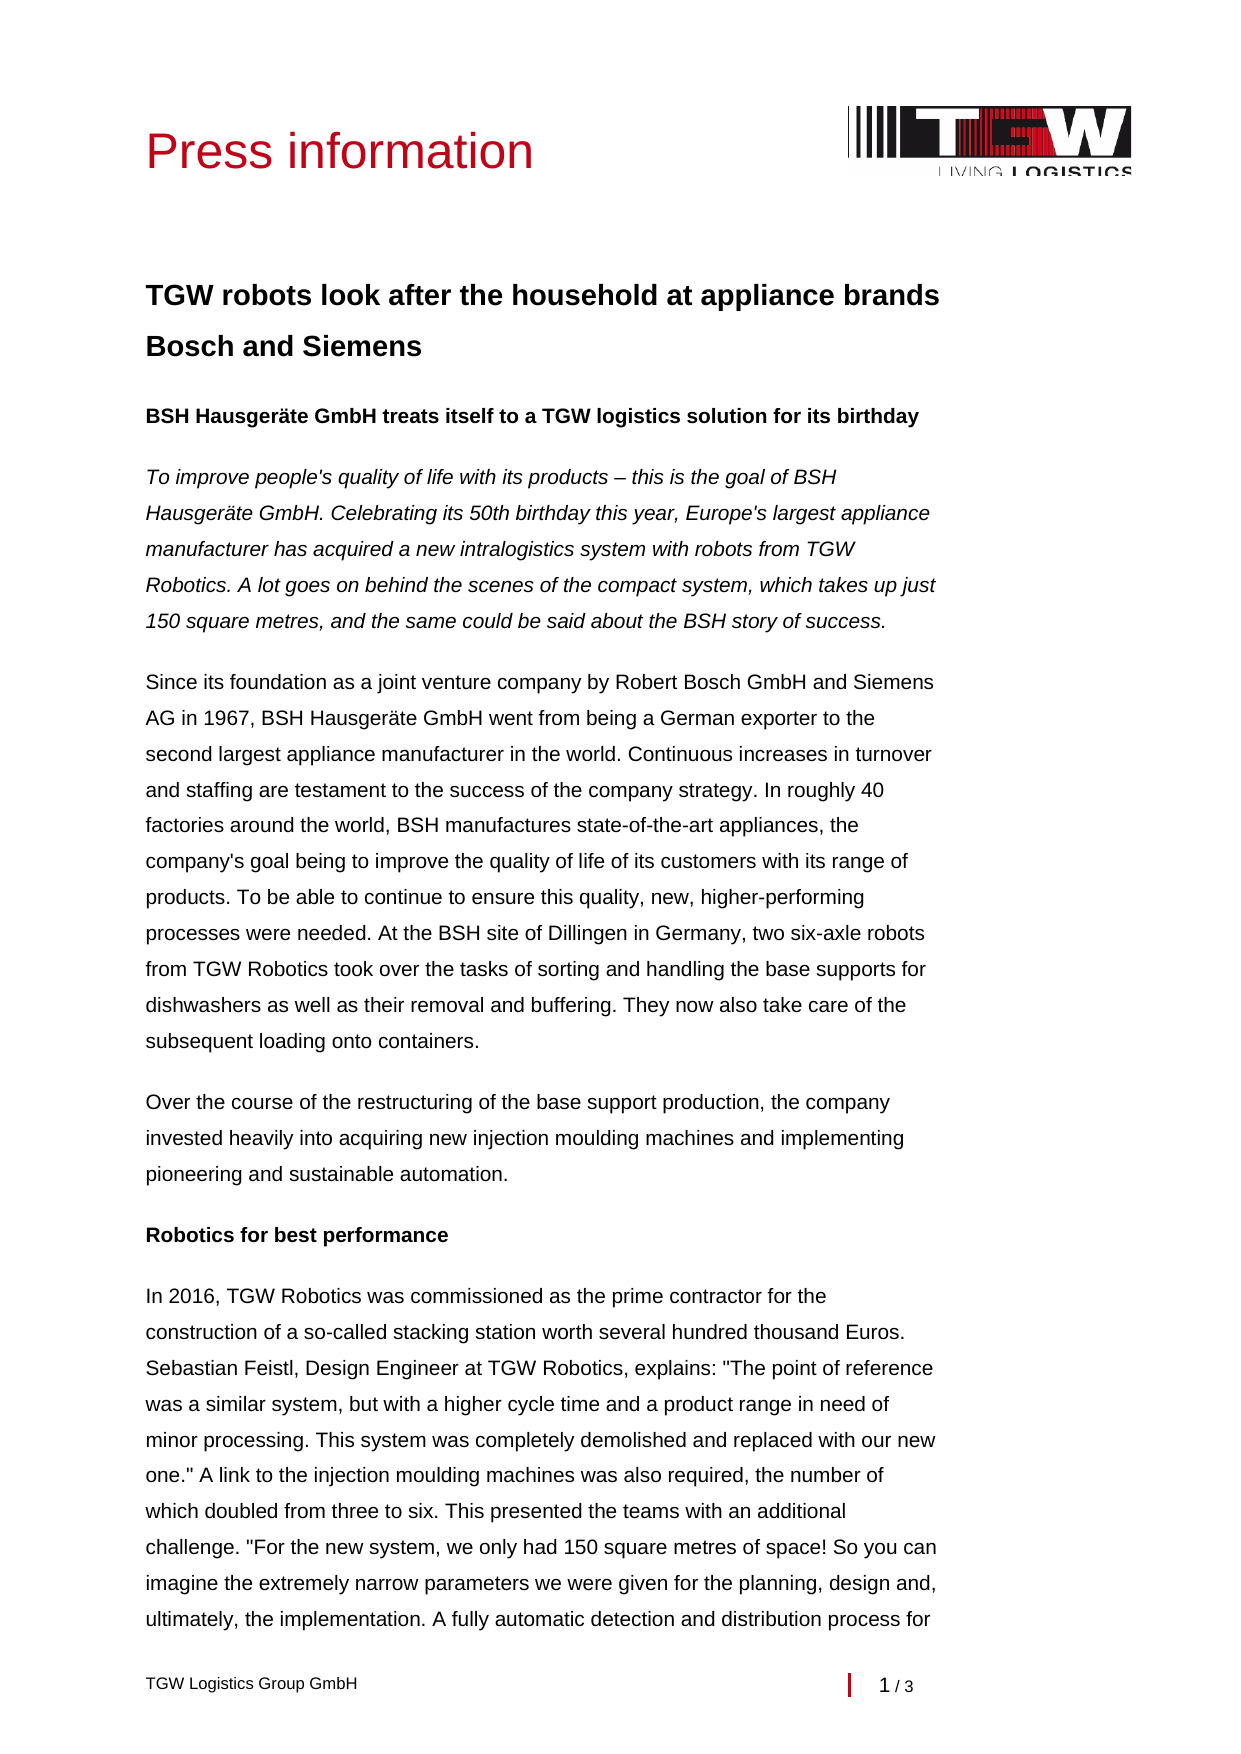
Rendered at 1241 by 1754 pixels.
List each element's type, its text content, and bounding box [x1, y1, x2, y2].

text TGW robots look after the household at appliance brands Bosch and Siemens [145, 278, 942, 362]
text Over the course of the restructuring of the base support production, the company invested heavily into acquiring new injection moulding machines and implementing pioneering and sustainable automation. [145, 1090, 942, 1186]
text Since its foundation as a joint venture company by Robert Bosch GmbH and Siemens AG in 1967, BSH Hausgeräte GmbH went from being a German exporter to the second largest appliance manufacturer in the world. Continuous increases in turnover and staffing are testament to the success of the company strategy. In roughly 40 factories around the world, BSH manufactures state-of-the-art appliances, the company's goal being to improve the quality of life of its customers with its range of products. To be able to continue to ensure this quality, new, higher-performing processes were needed. At the BSH site of Dillingen in Germany, two six-axle robots from TGW Robotics took over the tasks of sorting and handling the base supports for dishwashers as well as their removal and buffering. They now also take care of the subsequent loading onto containers. [145, 669, 942, 1053]
text To improve people's quality of life with its products – this is the goal of BSH Hausgeräte GmbH. Celebrating its 50th birthday this year, Europe's largest appliance manufacturer has acquired a new intralogistics system with robots from TGW Robotics. A lot goes on behind the scenes of the compact system, which takes up just 150 square metres, and the same could be said about the BSH story of success. [145, 465, 942, 633]
text BSH Hausgeräte GmbH treats itself to a TGW logistics solution for its birthday [145, 404, 942, 428]
text Robotics for best performance [145, 1223, 942, 1247]
picture [846, 106, 1132, 176]
